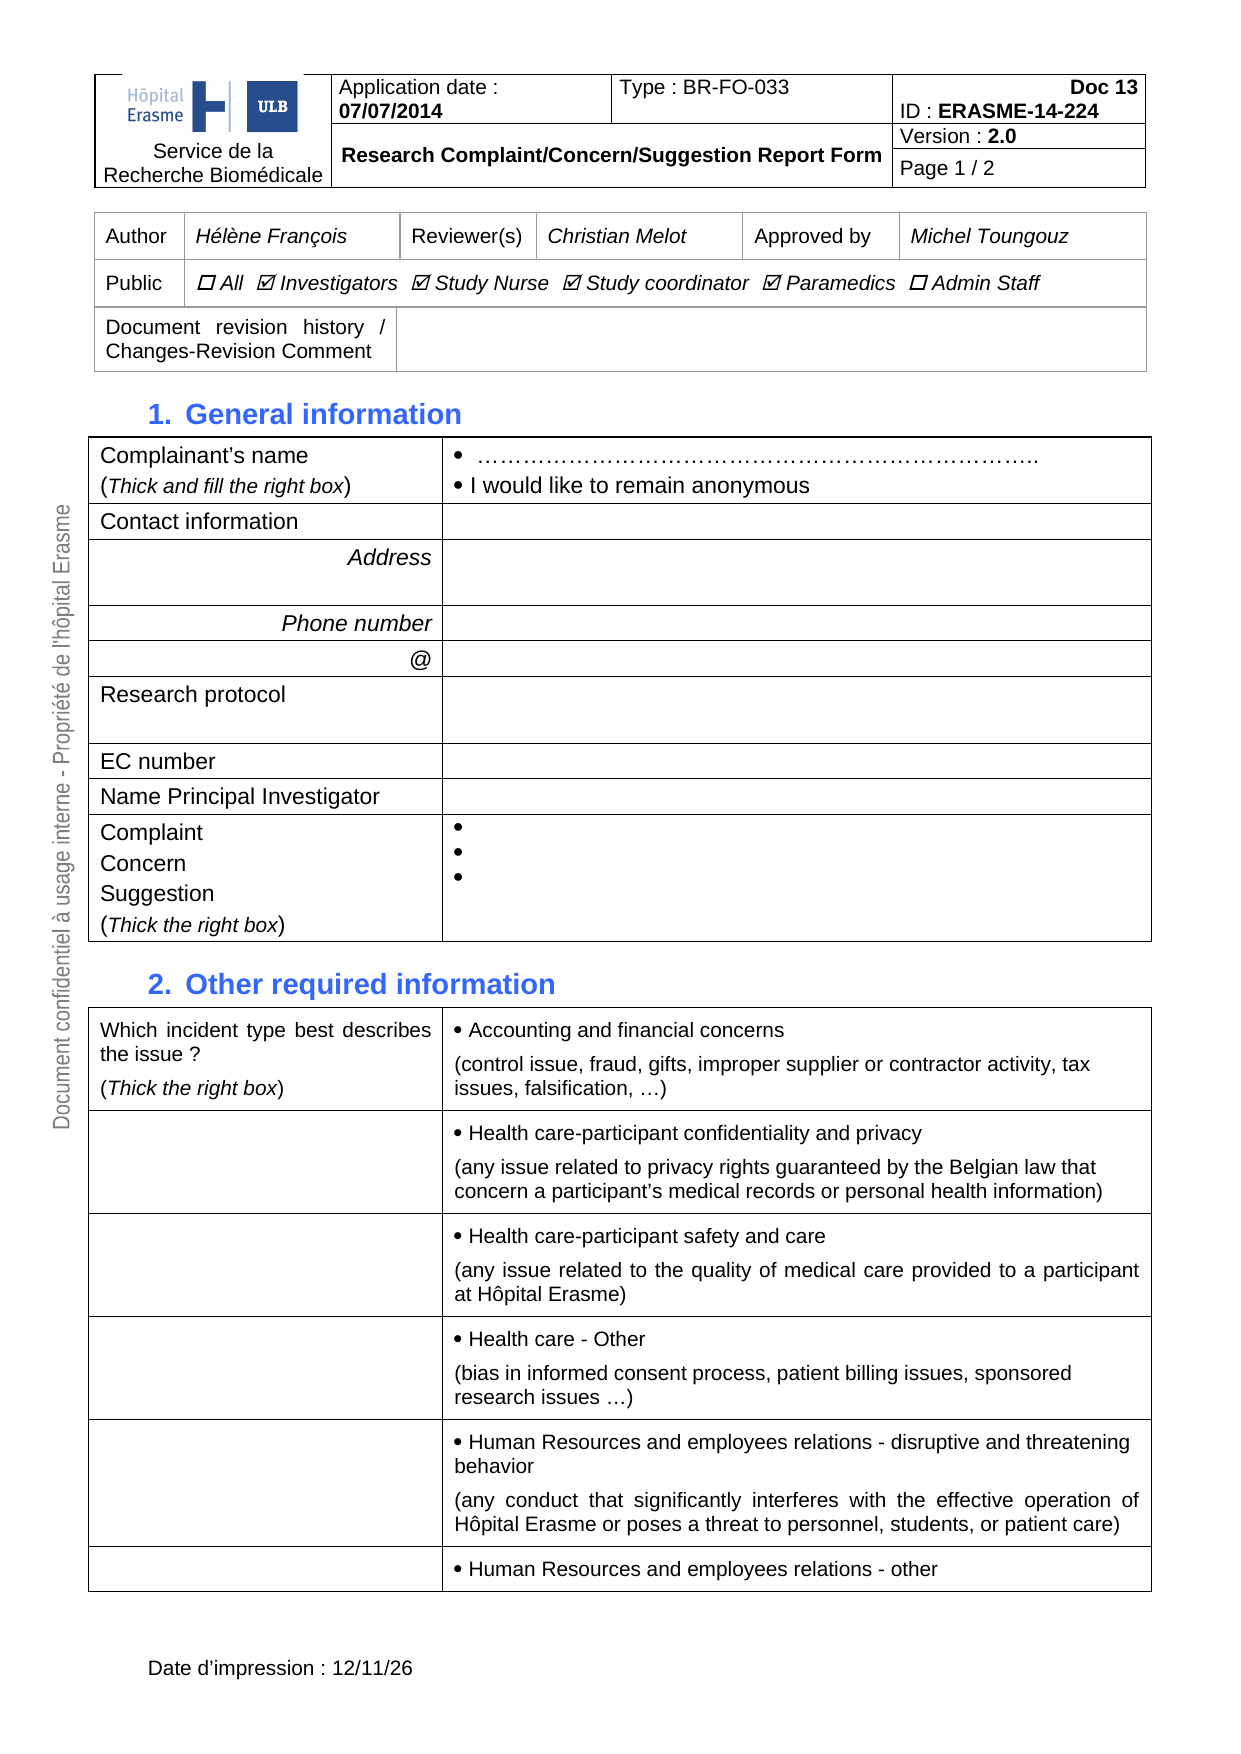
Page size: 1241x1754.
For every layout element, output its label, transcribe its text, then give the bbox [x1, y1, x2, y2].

table_cell Complaint Concern Suggestion (Thick the right box) [89, 815, 442, 941]
table_header Reviewer(s) [401, 213, 536, 259]
subtitle Other required information [148, 967, 1093, 1001]
table_cell Public [95, 260, 184, 306]
table_cell [443, 744, 1151, 778]
table_cell [443, 504, 1151, 538]
table_header Michel Toungouz [900, 213, 1146, 259]
table_cell EC number [89, 744, 442, 778]
table_header Christian Melot [537, 213, 742, 259]
table_cell [443, 606, 1151, 640]
table_cell Contact information [89, 504, 442, 538]
table_cell [397, 308, 1146, 371]
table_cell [443, 1547, 1151, 1591]
table_header Accounting and financial concerns (control issue, fraud, gifts, improper supplier or contractor activity, tax issues, falsification, …) [443, 1008, 1151, 1110]
table_cell Human Resources and employees relations - disruptive and threatening behavior (any conduct that significantly interferes with the effective operation of Hôpital Erasme or poses a threat to personnel, students, or patient care) [443, 1420, 1151, 1546]
table_cell [89, 1547, 442, 1591]
table_cell [443, 815, 1151, 941]
table_cell Health care - Other (bias in informed consent process, patient billing issues, sponsored research issues …) [443, 1317, 1151, 1419]
table_header Approved by [743, 213, 899, 259]
table_cell Address [89, 540, 442, 605]
table_header ……………………………………………………………….. I would like to remain anonymous [443, 438, 1151, 503]
table_cell [89, 1214, 442, 1316]
table_cell Document revision history / Changes-Revision Comment [95, 308, 396, 371]
table_cell Research protocol [89, 677, 442, 742]
table_cell [89, 1420, 442, 1546]
table_header Author [95, 213, 184, 259]
table_header Which incident type best describes the issue ? (Thick the right box) [89, 1008, 442, 1110]
table_header Hélène François [185, 213, 399, 259]
table_cell Phone number [89, 606, 442, 640]
table_cell [443, 779, 1151, 814]
table_cell [443, 641, 1151, 676]
picture [122, 74, 304, 139]
table_cell Health care-participant safety and care (any issue related to the quality of medical care provided to a participant at Hôpital Erasme) [443, 1214, 1151, 1316]
table_cell [89, 1317, 442, 1419]
table_cell [89, 1111, 442, 1213]
table_cell @ [89, 641, 442, 676]
table_cell All Investigators Study Nurse Study coordinator Paramedics Admin Staff [185, 260, 1146, 306]
table_cell [443, 540, 1151, 605]
table_cell [443, 677, 1151, 742]
table_cell Health care-participant confidentiality and privacy (any issue related to privacy rights guaranteed by the Belgian law that concern a participant’s medical records or personal health information) [443, 1111, 1151, 1213]
table_cell Name Principal Investigator [89, 779, 442, 814]
subtitle General information [148, 397, 1093, 430]
table_header Complainant’s name (Thick and fill the right box) [89, 438, 442, 503]
